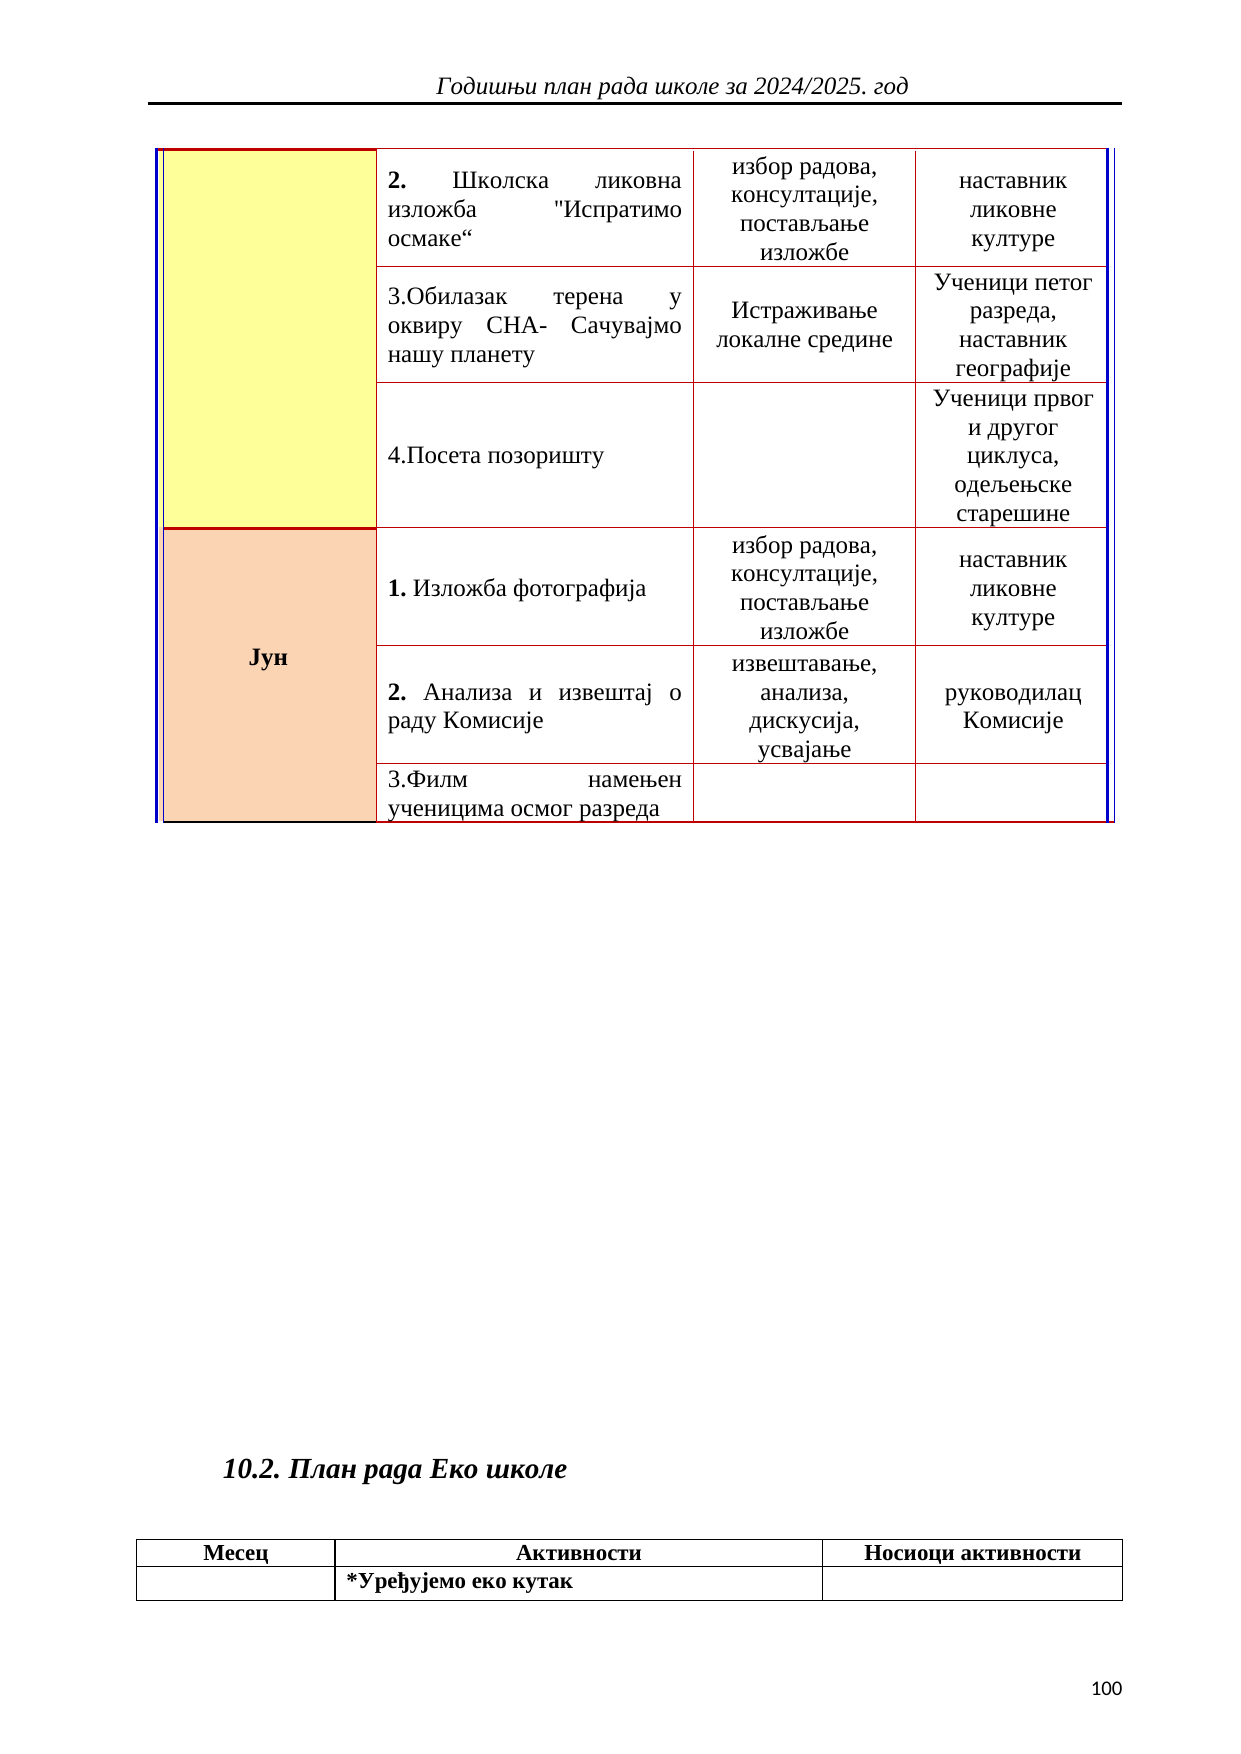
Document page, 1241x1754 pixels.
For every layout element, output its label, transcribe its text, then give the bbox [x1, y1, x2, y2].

subtitle 10.2. План рада Еко школе [148, 1451, 1122, 1484]
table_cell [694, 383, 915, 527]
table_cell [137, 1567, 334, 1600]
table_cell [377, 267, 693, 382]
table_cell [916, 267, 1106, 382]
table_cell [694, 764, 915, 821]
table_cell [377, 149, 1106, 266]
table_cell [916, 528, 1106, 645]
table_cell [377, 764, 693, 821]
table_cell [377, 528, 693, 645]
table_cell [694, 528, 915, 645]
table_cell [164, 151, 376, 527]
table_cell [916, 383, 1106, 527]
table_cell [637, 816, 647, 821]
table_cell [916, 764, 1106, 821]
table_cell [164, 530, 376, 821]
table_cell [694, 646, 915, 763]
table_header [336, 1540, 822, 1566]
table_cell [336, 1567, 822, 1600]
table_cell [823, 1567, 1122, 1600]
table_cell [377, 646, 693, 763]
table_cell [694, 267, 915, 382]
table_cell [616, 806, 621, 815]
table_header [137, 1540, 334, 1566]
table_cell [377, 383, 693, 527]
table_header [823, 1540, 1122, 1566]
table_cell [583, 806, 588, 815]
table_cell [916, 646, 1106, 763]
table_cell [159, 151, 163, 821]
